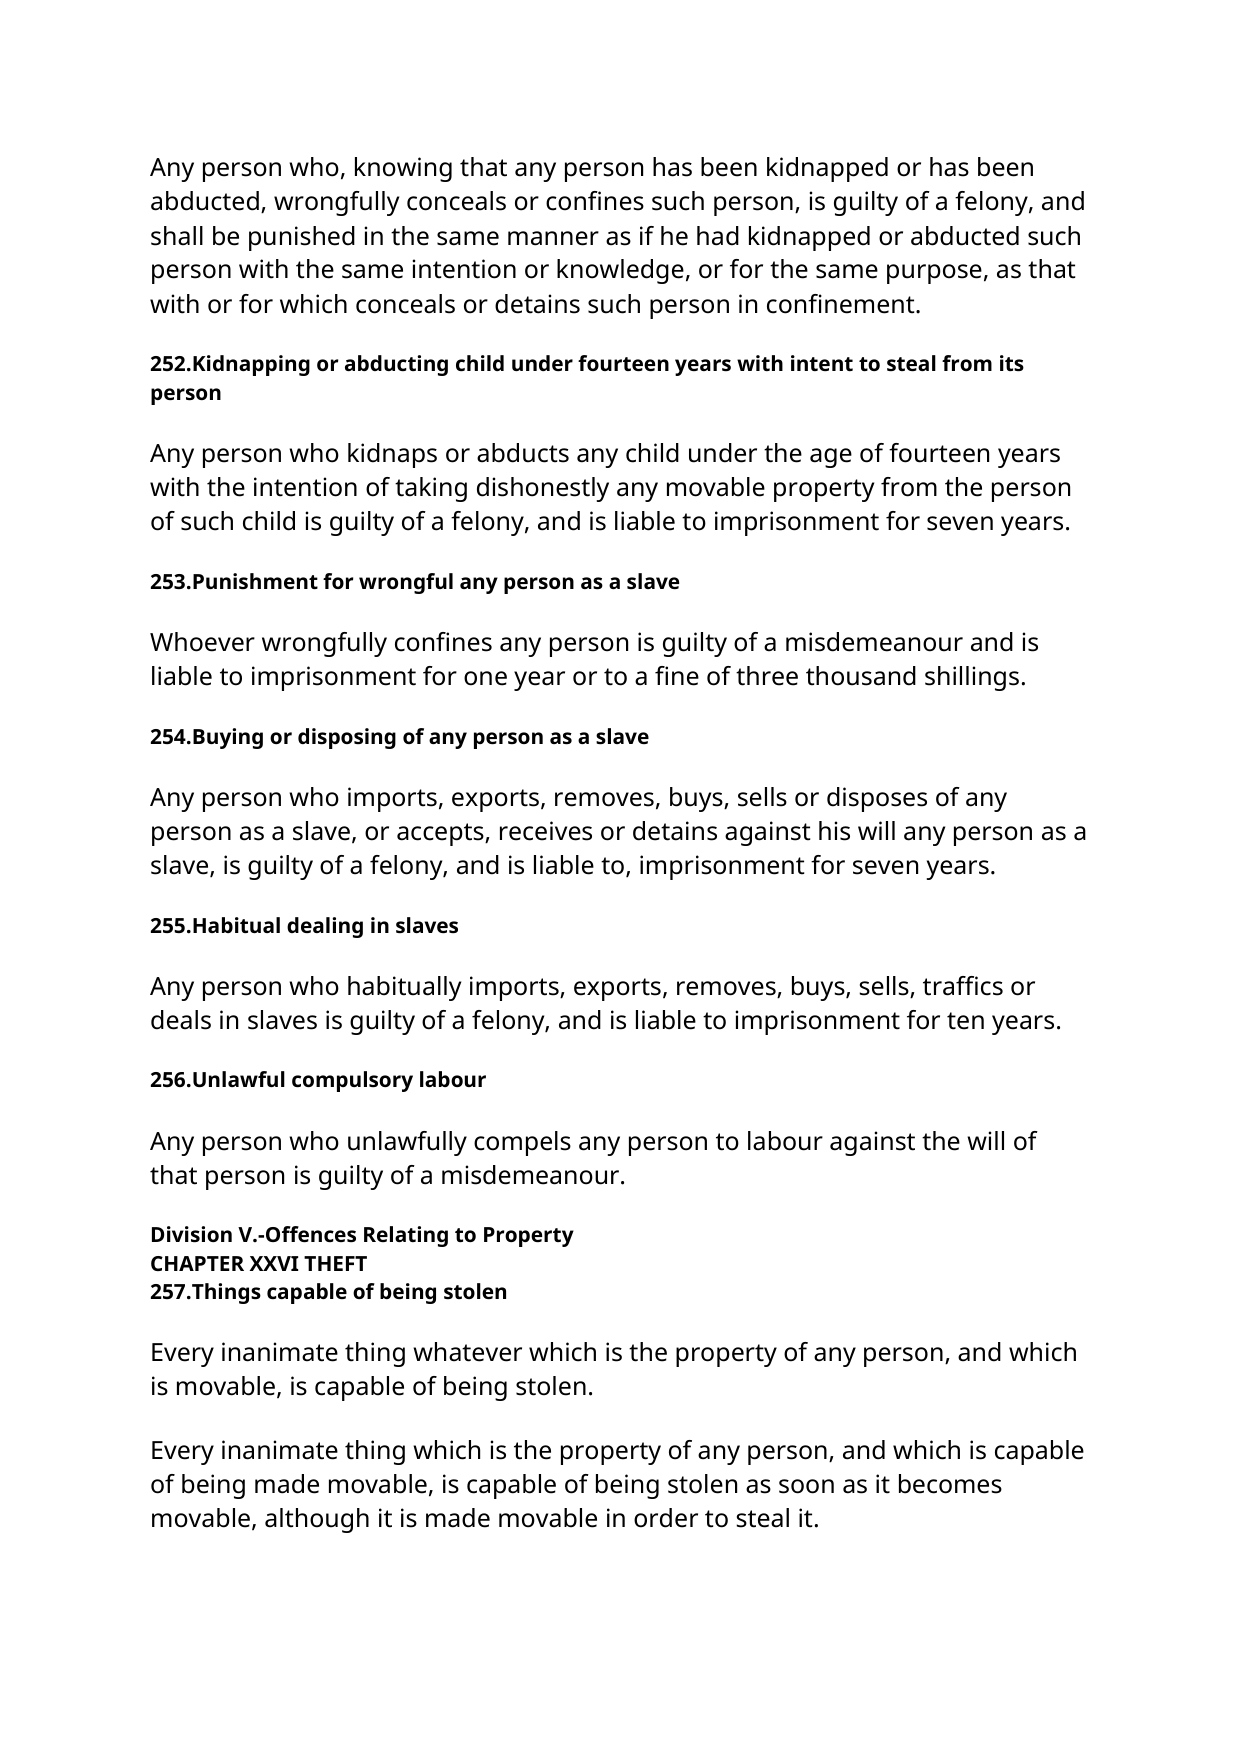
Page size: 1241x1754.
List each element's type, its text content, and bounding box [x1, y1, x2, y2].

text Any person who imports, exports, removes, buys, sells or disposes of any person as a slave, or accepts, receives or detains against his will any person as a slave, is guilty of a felony, and is liable to, imprisonment for seven years. [150, 779, 1090, 882]
text Any person who unlawfully compels any person to labour against the will of that person is guilty of a misdemeanour. [150, 1123, 1090, 1191]
text Any person who, knowing that any person has been kidnapped or has been abducted, wrongfully conceals or confines such person, is guilty of a felony, and shall be punished in the same manner as if he had kidnapped or abducted such person with the same intention or knowledge, or for the same purpose, as that with or for which conceals or detains such person in confinement. [150, 150, 1090, 320]
text 252.Kidnapping or abducting child under fourteen years with intent to steal from its person [150, 349, 1090, 406]
text Every inanimate thing which is the property of any person, and which is capable of being made movable, is capable of being stolen as soon as it becomes movable, although it is made movable in order to steal it. [150, 1432, 1090, 1534]
text 254.Buying or disposing of any person as a slave [150, 722, 1090, 750]
text CHAPTER XXVI THEFT [150, 1249, 1090, 1277]
text 256.Unlawful compulsory labour [150, 1066, 1090, 1094]
text Division V.-Offences Relating to Property [150, 1221, 1090, 1249]
text Any person who kidnaps or abducts any child under the age of fourteen years with the intention of taking dishonestly any movable property from the person of such child is guilty of a felony, and is liable to imprisonment for seven years. [150, 436, 1090, 538]
text Every inanimate thing whatever which is the property of any person, and which is movable, is capable of being stolen. [150, 1335, 1090, 1403]
text 255.Habitual dealing in slaves [150, 911, 1090, 939]
text 253.Punishment for wrongful any person as a slave [150, 567, 1090, 595]
text Whoever wrongfully confines any person is guilty of a misdemeanour and is liable to imprisonment for one year or to a fine of three thousand shillings. [150, 624, 1090, 693]
text 257.Things capable of being stolen [150, 1277, 1090, 1306]
text Any person who habitually imports, exports, removes, buys, sells, traffics or deals in slaves is guilty of a felony, and is liable to imprisonment for ten years. [150, 968, 1090, 1036]
